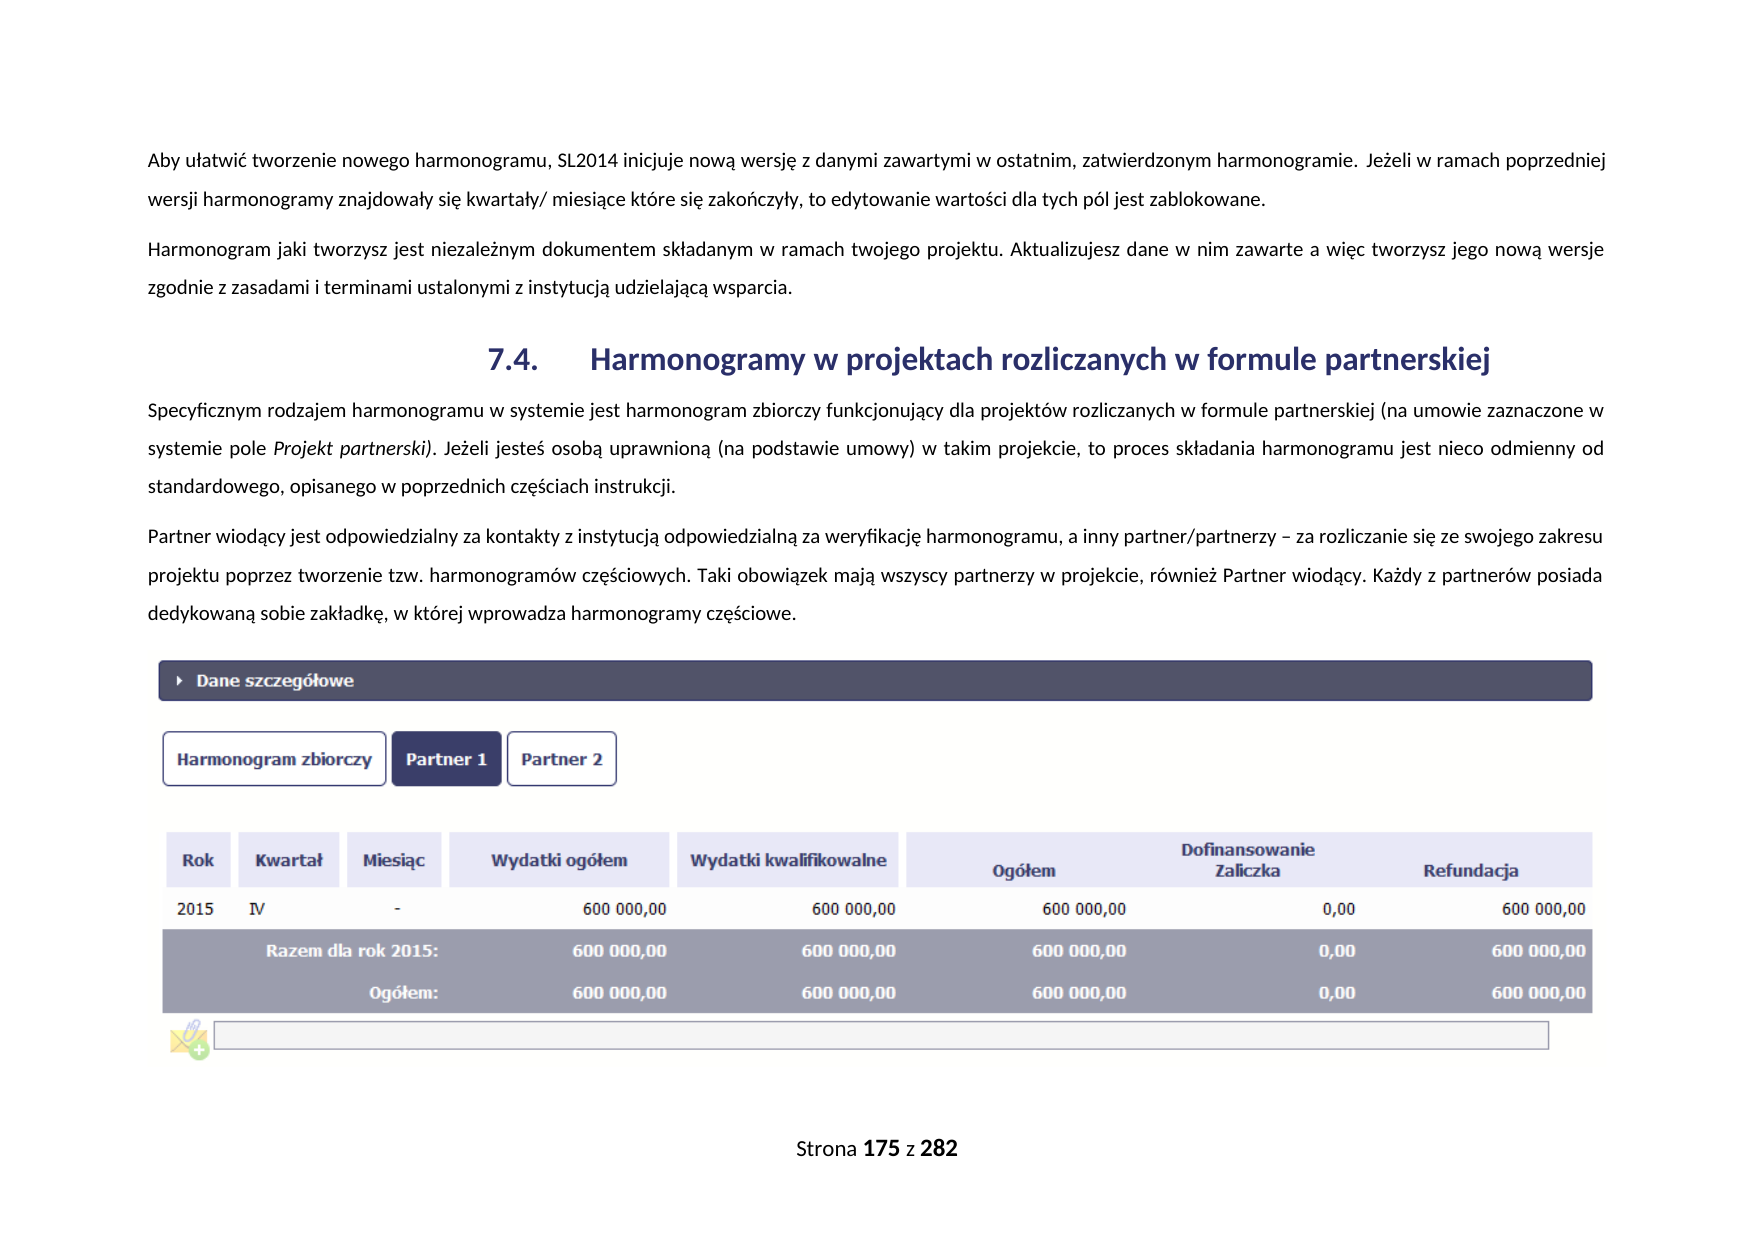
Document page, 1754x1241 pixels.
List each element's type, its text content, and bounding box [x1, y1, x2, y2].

text Harmonogram jaki tworzysz jest niezależnym dokumentem składanym w ramach twojego projektu. Aktualizujesz dane w nim zawarte a więc tworzysz jego nową wersje zgodnie z zasadami i terminami ustalonymi z instytucją udzielającą wsparcia. [148, 236, 1606, 300]
text Partner wiodący jest odpowiedzialny za kontakty z instytucją odpowiedzialną za weryfikację harmonogramu, a inny partner/partnerzy – za rozliczanie się ze swojego zakresu projektu poprzez tworzenie tzw. harmonogramów częściowych. Taki obowiązek mają wszyscy partnerzy w projekcie, również Partner wiodący. Każdy z partnerów posiada dedykowaną sobie zakładkę, w której wprowadza harmonogramy częściowe. [148, 524, 1606, 625]
picture [147, 650, 1607, 1067]
text Specyficznym rodzajem harmonogramu w systemie jest harmonogram zbiorczy funkcjonujący dla projektów rozliczanych w formule partnerskiej (na umowie zaznaczone w systemie pole Projekt partnerski). Jeżeli jesteś osobą uprawnioną (na podstawie umowy) w takim projekcie, to proces składania harmonogramu jest nieco odmienny od standardowego, opisanego w poprzednich częściach instrukcji. [148, 397, 1606, 498]
text Aby ułatwić tworzenie nowego harmonogramu, SL2014 inicjuje nową wersję z danymi zawartymi w ostatnim, zatwierdzonym harmonogramie. Jeżeli w ramach poprzedniej wersji harmonogramy znajdowały się kwartały/ miesiące które się zakończyły, to edytowanie wartości dla tych pól jest zablokowane. [148, 148, 1606, 211]
subtitle Harmonogramy w projektach rozliczanych w formule partnerskiej [487, 338, 1606, 378]
